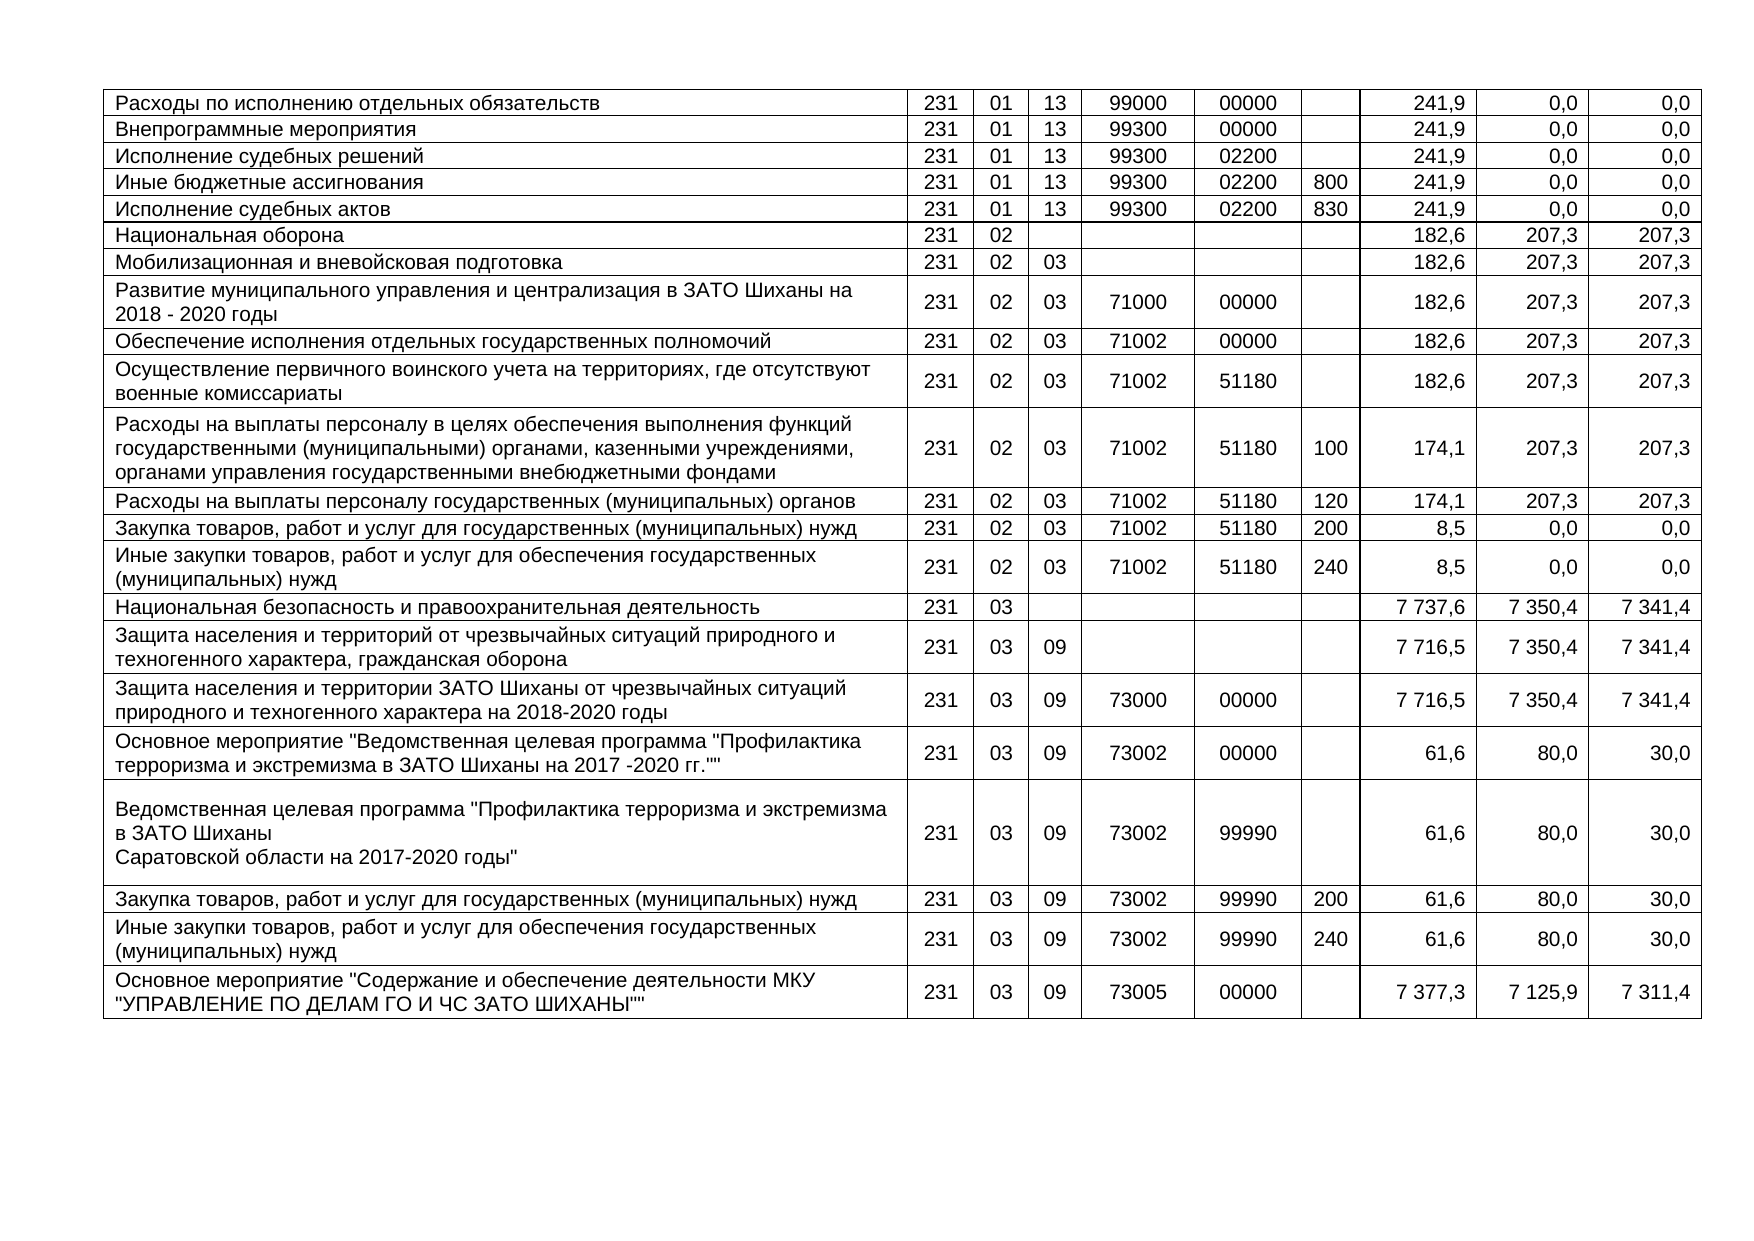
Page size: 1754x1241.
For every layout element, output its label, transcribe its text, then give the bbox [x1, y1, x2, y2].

table_cell Основное мероприятие "Содержание и обеспечение деятельности МКУ "УПРАВЛЕНИЕ ПО ДЕЛАМ ГО И ЧС ЗАТО ШИХАНЫ"" [104, 966, 907, 1018]
table_cell Исполнение судебных решений [104, 143, 907, 168]
table_cell 73002 [1082, 913, 1194, 965]
table_cell 0,0 [1589, 196, 1701, 221]
table_cell 231 [908, 674, 973, 726]
table_cell Мобилизационная и вневойсковая подготовка [104, 249, 907, 274]
table_cell 00000 [1195, 90, 1301, 115]
table_cell 8,5 [1361, 515, 1476, 540]
table_cell 51180 [1195, 488, 1301, 513]
table_cell 02 [974, 541, 1028, 593]
table_cell 231 [908, 780, 973, 885]
table_cell [1302, 116, 1359, 142]
table_cell 13 [1029, 169, 1081, 195]
table_cell 61,6 [1361, 913, 1476, 965]
table_cell 0,0 [1589, 116, 1701, 142]
table_cell Развитие муниципального управления и централизация в ЗАТО Шиханы на 2018 - 2020 годы [104, 276, 907, 328]
table_cell 02 [974, 276, 1028, 328]
table_cell 0,0 [1589, 90, 1701, 115]
table_cell 01 [974, 143, 1028, 168]
table_cell Ведомственная целевая программа "Профилактика терроризма и экстремизма в ЗАТО Шиханы Саратовской области на 2017-2020 годы" [104, 780, 907, 885]
table_cell 231 [908, 541, 973, 593]
table_cell [1302, 276, 1359, 328]
table_cell 03 [1029, 355, 1081, 407]
table_cell Иные закупки товаров, работ и услуг для обеспечения государственных (муниципальных) нужд [104, 541, 907, 593]
table_cell Закупка товаров, работ и услуг для государственных (муниципальных) нужд [104, 886, 907, 912]
table_cell 09 [1029, 621, 1081, 673]
table_cell 0,0 [1477, 515, 1588, 540]
table_cell 7 125,9 [1477, 966, 1588, 1018]
table_cell 231 [908, 249, 973, 274]
table_cell [1302, 249, 1359, 274]
table_cell [1302, 143, 1359, 168]
table_cell Закупка товаров, работ и услуг для государственных (муниципальных) нужд [104, 515, 907, 540]
table_cell 120 [1302, 488, 1359, 513]
table_cell 13 [1029, 143, 1081, 168]
table_cell 7 311,4 [1589, 966, 1701, 1018]
table_cell 03 [974, 594, 1028, 620]
table_cell 30,0 [1589, 913, 1701, 965]
table_cell 09 [1029, 886, 1081, 912]
table_cell 03 [974, 727, 1028, 779]
table_cell [1302, 966, 1359, 1018]
table_cell 231 [908, 90, 973, 115]
table_cell [1195, 621, 1301, 673]
table_cell Национальная безопасность и правоохранительная деятельность [104, 594, 907, 620]
table_cell Основное мероприятие "Ведомственная целевая программа "Профилактика терроризма и экстремизма в ЗАТО Шиханы на 2017 -2020 гг."" [104, 727, 907, 779]
table_cell 231 [908, 488, 973, 513]
table_cell 200 [1302, 886, 1359, 912]
table_cell 231 [908, 196, 973, 221]
table_cell 99990 [1195, 913, 1301, 965]
table_cell [1082, 249, 1194, 274]
table_cell 03 [974, 674, 1028, 726]
table_cell 182,6 [1361, 276, 1476, 328]
table_cell 0,0 [1589, 541, 1701, 593]
table_cell 800 [1302, 169, 1359, 195]
table_cell 99300 [1082, 116, 1194, 142]
table_cell 7 737,6 [1361, 594, 1476, 620]
table_cell 02200 [1195, 169, 1301, 195]
table_cell 7 350,4 [1477, 594, 1588, 620]
table_cell 231 [908, 515, 973, 540]
table_cell 241,9 [1361, 196, 1476, 221]
table_cell Исполнение судебных актов [104, 196, 907, 221]
table_cell 61,6 [1361, 727, 1476, 779]
table_cell 0,0 [1589, 169, 1701, 195]
table_cell Расходы на выплаты персоналу в целях обеспечения выполнения функций государственными (муниципальными) органами, казенными учреждениями, органами управления государственными внебюджетными фондами [104, 408, 907, 487]
table_cell 02 [974, 329, 1028, 354]
table_cell [1302, 594, 1359, 620]
table_cell 99990 [1195, 780, 1301, 885]
table_cell 0,0 [1477, 169, 1588, 195]
table_cell 207,3 [1477, 488, 1588, 513]
table_cell 207,3 [1589, 408, 1701, 487]
table_cell 7 377,3 [1361, 966, 1476, 1018]
table_cell 7 350,4 [1477, 674, 1588, 726]
table_cell [1082, 594, 1194, 620]
table_cell 207,3 [1589, 355, 1701, 407]
table_cell 02 [974, 355, 1028, 407]
table_cell 00000 [1195, 329, 1301, 354]
table_cell 51180 [1195, 515, 1301, 540]
table_cell 207,3 [1477, 249, 1588, 274]
table_cell 13 [1029, 116, 1081, 142]
table_cell 30,0 [1589, 727, 1701, 779]
table_cell 207,3 [1477, 408, 1588, 487]
table_cell Расходы на выплаты персоналу государственных (муниципальных) органов [104, 488, 907, 513]
table_cell Иные бюджетные ассигнования [104, 169, 907, 195]
table_cell 03 [1029, 249, 1081, 274]
table_cell [1302, 674, 1359, 726]
table_cell 0,0 [1589, 143, 1701, 168]
table_cell [1302, 90, 1359, 115]
table_cell [1195, 223, 1301, 248]
table_cell 13 [1029, 90, 1081, 115]
table_cell Осуществление первичного воинского учета на территориях, где отсутствуют военные комиссариаты [104, 355, 907, 407]
table_cell 231 [908, 594, 973, 620]
table_cell 00000 [1195, 674, 1301, 726]
table_cell 03 [974, 913, 1028, 965]
table_cell 80,0 [1477, 780, 1588, 885]
table_cell [1302, 223, 1359, 248]
table_cell 13 [1029, 196, 1081, 221]
table_cell 240 [1302, 913, 1359, 965]
table_cell 207,3 [1589, 329, 1701, 354]
table_cell 61,6 [1361, 886, 1476, 912]
table_cell Обеспечение исполнения отдельных государственных полномочий [104, 329, 907, 354]
table_cell 73000 [1082, 674, 1194, 726]
table_cell 71002 [1082, 488, 1194, 513]
table_cell 03 [1029, 329, 1081, 354]
table_cell Расходы по исполнению отдельных обязательств [104, 90, 907, 115]
table_cell 03 [974, 621, 1028, 673]
table_cell 02 [974, 249, 1028, 274]
table_cell [1302, 727, 1359, 779]
table_cell 30,0 [1589, 886, 1701, 912]
table_cell 73002 [1082, 886, 1194, 912]
table_cell 99300 [1082, 143, 1194, 168]
table_cell 207,3 [1589, 276, 1701, 328]
table_cell 01 [974, 116, 1028, 142]
table_cell 0,0 [1477, 196, 1588, 221]
table_cell 02 [974, 408, 1028, 487]
table_cell 71000 [1082, 276, 1194, 328]
table_cell 73002 [1082, 727, 1194, 779]
table_cell 09 [1029, 780, 1081, 885]
table_cell 231 [908, 727, 973, 779]
table_cell 03 [974, 886, 1028, 912]
table_cell 207,3 [1589, 249, 1701, 274]
table_cell 03 [974, 780, 1028, 885]
table_cell 231 [908, 143, 973, 168]
table_cell [1302, 621, 1359, 673]
table_cell 231 [908, 913, 973, 965]
table_cell 7 341,4 [1589, 674, 1701, 726]
table_cell 241,9 [1361, 169, 1476, 195]
table_cell [1029, 223, 1081, 248]
table_cell 99300 [1082, 169, 1194, 195]
table_cell [1082, 223, 1194, 248]
table_cell 0,0 [1477, 90, 1588, 115]
table_cell 01 [974, 196, 1028, 221]
table_cell Иные закупки товаров, работ и услуг для обеспечения государственных (муниципальных) нужд [104, 913, 907, 965]
table_cell 174,1 [1361, 488, 1476, 513]
table_cell 0,0 [1477, 116, 1588, 142]
table_cell 80,0 [1477, 913, 1588, 965]
table_cell 71002 [1082, 329, 1194, 354]
table_cell 80,0 [1477, 886, 1588, 912]
table_cell 241,9 [1361, 116, 1476, 142]
table_cell Защита населения и территории ЗАТО Шиханы от чрезвычайных ситуаций природного и техногенного характера на 2018-2020 годы [104, 674, 907, 726]
table_cell 7 716,5 [1361, 674, 1476, 726]
table_cell 231 [908, 276, 973, 328]
table_cell [1029, 594, 1081, 620]
table_cell 71002 [1082, 515, 1194, 540]
table_cell 182,6 [1361, 223, 1476, 248]
table_cell 02200 [1195, 143, 1301, 168]
table_cell [1195, 594, 1301, 620]
table_cell 200 [1302, 515, 1359, 540]
table_cell 71002 [1082, 408, 1194, 487]
table_cell [1302, 780, 1359, 885]
table_cell Защита населения и территорий от чрезвычайных ситуаций природного и техногенного характера, гражданская оборона [104, 621, 907, 673]
table_cell 03 [974, 966, 1028, 1018]
table_cell 99990 [1195, 886, 1301, 912]
table_cell 01 [974, 169, 1028, 195]
table_cell 231 [908, 408, 973, 487]
table_cell 09 [1029, 674, 1081, 726]
table_cell 7 341,4 [1589, 621, 1701, 673]
table_cell 30,0 [1589, 780, 1701, 885]
table_cell 207,3 [1477, 329, 1588, 354]
table_cell 207,3 [1589, 223, 1701, 248]
table_cell 0,0 [1589, 515, 1701, 540]
table_cell 182,6 [1361, 355, 1476, 407]
table_cell 7 350,4 [1477, 621, 1588, 673]
table_cell 174,1 [1361, 408, 1476, 487]
table_cell 00000 [1195, 116, 1301, 142]
table_cell 03 [1029, 488, 1081, 513]
table_cell 231 [908, 355, 973, 407]
table_cell 02 [974, 515, 1028, 540]
table_cell 71002 [1082, 541, 1194, 593]
table_cell 7 716,5 [1361, 621, 1476, 673]
table_cell 99000 [1082, 90, 1194, 115]
table_cell 0,0 [1477, 143, 1588, 168]
table_cell 01 [974, 90, 1028, 115]
table_cell 00000 [1195, 966, 1301, 1018]
table_cell 02 [974, 488, 1028, 513]
table_cell 51180 [1195, 355, 1301, 407]
table_cell 207,3 [1477, 355, 1588, 407]
table_cell 0,0 [1477, 541, 1588, 593]
table_cell 73005 [1082, 966, 1194, 1018]
table_cell 241,9 [1361, 90, 1476, 115]
table_cell 03 [1029, 541, 1081, 593]
table_cell 51180 [1195, 408, 1301, 487]
table_cell 182,6 [1361, 329, 1476, 354]
table_cell 61,6 [1361, 780, 1476, 885]
table_cell [1302, 329, 1359, 354]
table_cell 207,3 [1477, 276, 1588, 328]
table_cell 09 [1029, 913, 1081, 965]
table_cell 100 [1302, 408, 1359, 487]
table_cell 00000 [1195, 727, 1301, 779]
table_cell 231 [908, 223, 973, 248]
table_cell 8,5 [1361, 541, 1476, 593]
table_cell 182,6 [1361, 249, 1476, 274]
table_cell [1302, 355, 1359, 407]
table_cell 99300 [1082, 196, 1194, 221]
table_cell [1082, 621, 1194, 673]
table_cell 03 [1029, 408, 1081, 487]
table_cell 7 341,4 [1589, 594, 1701, 620]
table_cell 09 [1029, 966, 1081, 1018]
table_cell Национальная оборона [104, 223, 907, 248]
table_cell 73002 [1082, 780, 1194, 885]
table_cell 02200 [1195, 196, 1301, 221]
table_cell 03 [1029, 515, 1081, 540]
table_cell 207,3 [1477, 223, 1588, 248]
table_cell 207,3 [1589, 488, 1701, 513]
table_cell 231 [908, 886, 973, 912]
table_cell [1195, 249, 1301, 274]
table_cell 09 [1029, 727, 1081, 779]
table_cell 231 [908, 966, 973, 1018]
table_cell 80,0 [1477, 727, 1588, 779]
table_cell 231 [908, 329, 973, 354]
table_cell 241,9 [1361, 143, 1476, 168]
table_cell 830 [1302, 196, 1359, 221]
table_cell 231 [908, 169, 973, 195]
table_cell Внепрограммные мероприятия [104, 116, 907, 142]
table_cell 231 [908, 116, 973, 142]
table_cell 02 [974, 223, 1028, 248]
table_cell 240 [1302, 541, 1359, 593]
table_cell 03 [1029, 276, 1081, 328]
table_cell 231 [908, 621, 973, 673]
table_cell 51180 [1195, 541, 1301, 593]
table_cell 71002 [1082, 355, 1194, 407]
table_cell 00000 [1195, 276, 1301, 328]
